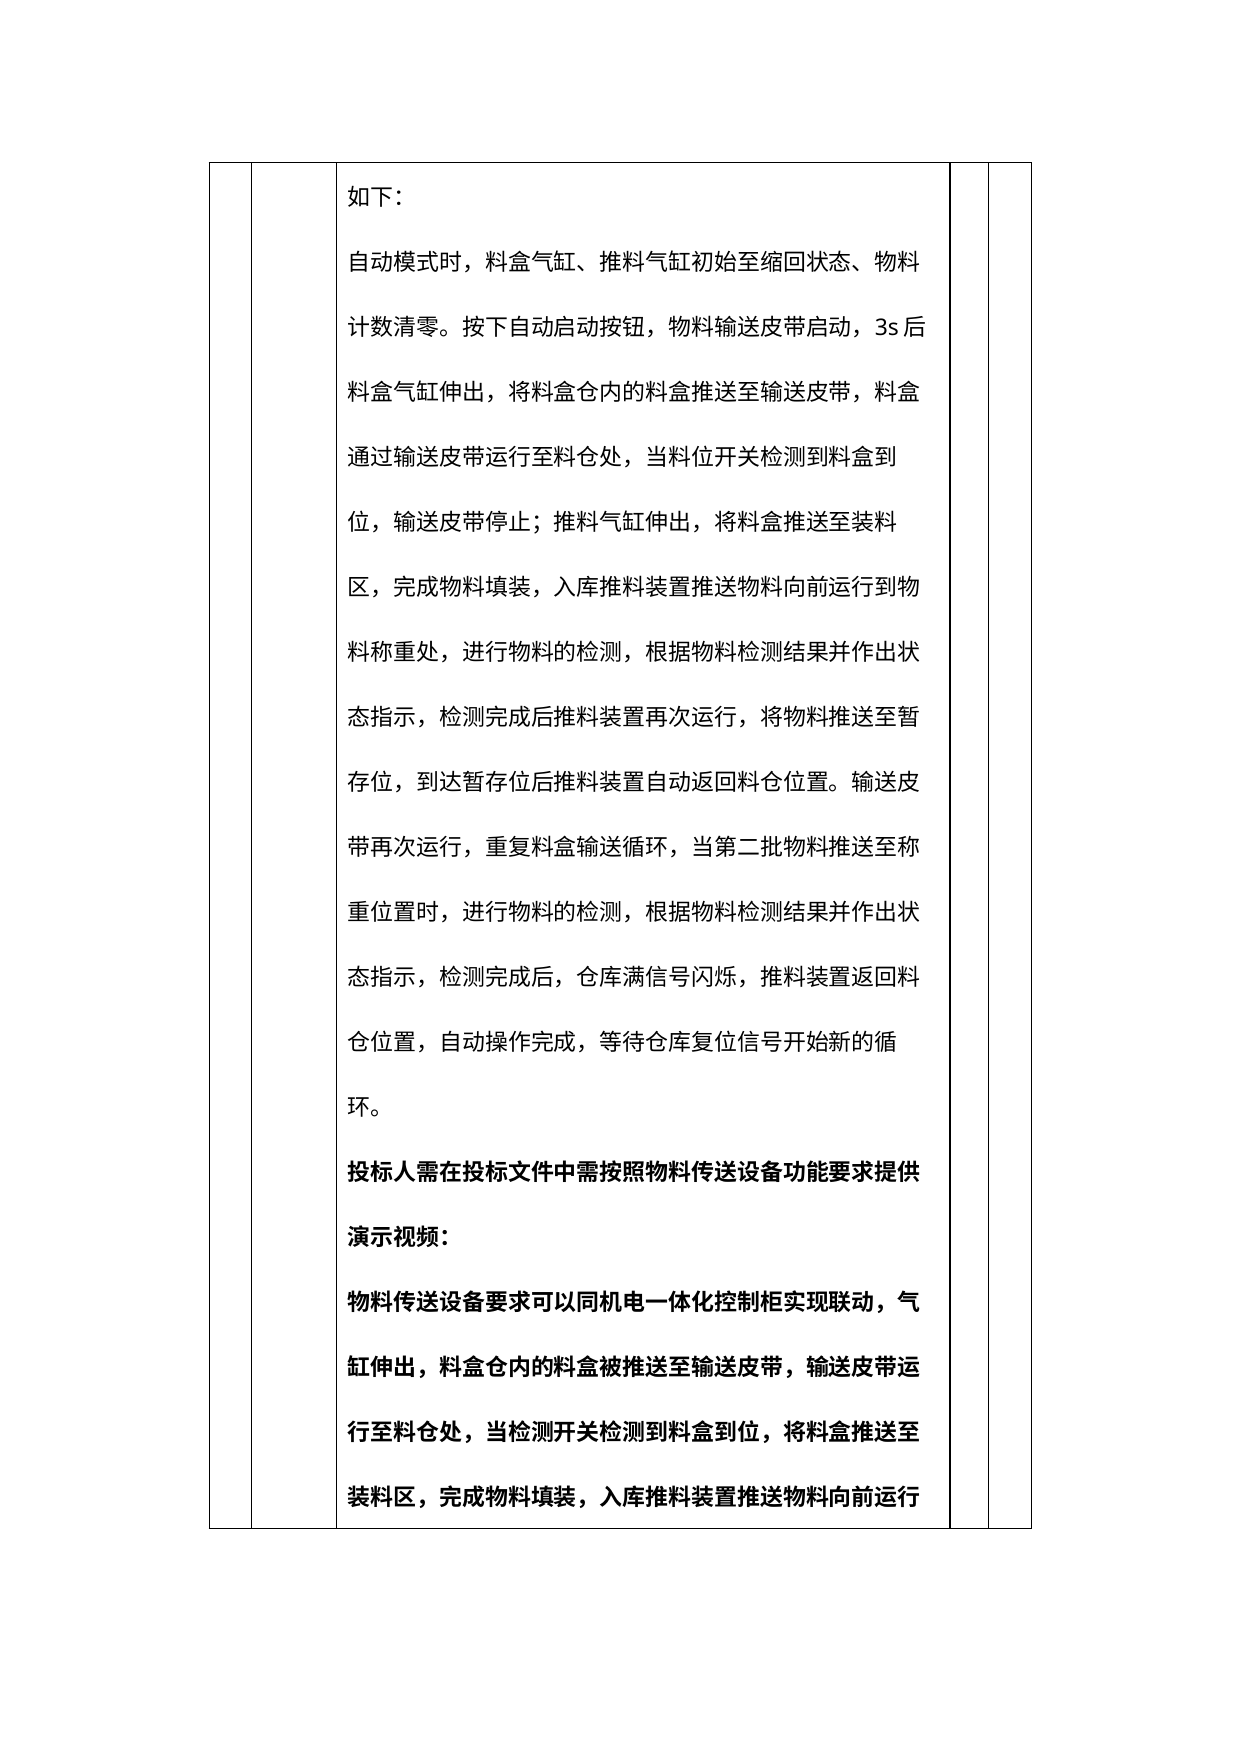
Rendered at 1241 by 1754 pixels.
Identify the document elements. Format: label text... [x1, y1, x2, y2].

table_cell 6 [989, 163, 1031, 1528]
table_cell 套 [951, 163, 988, 1528]
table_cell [337, 163, 949, 1528]
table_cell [252, 163, 336, 1528]
table_cell 2 [210, 163, 251, 1528]
